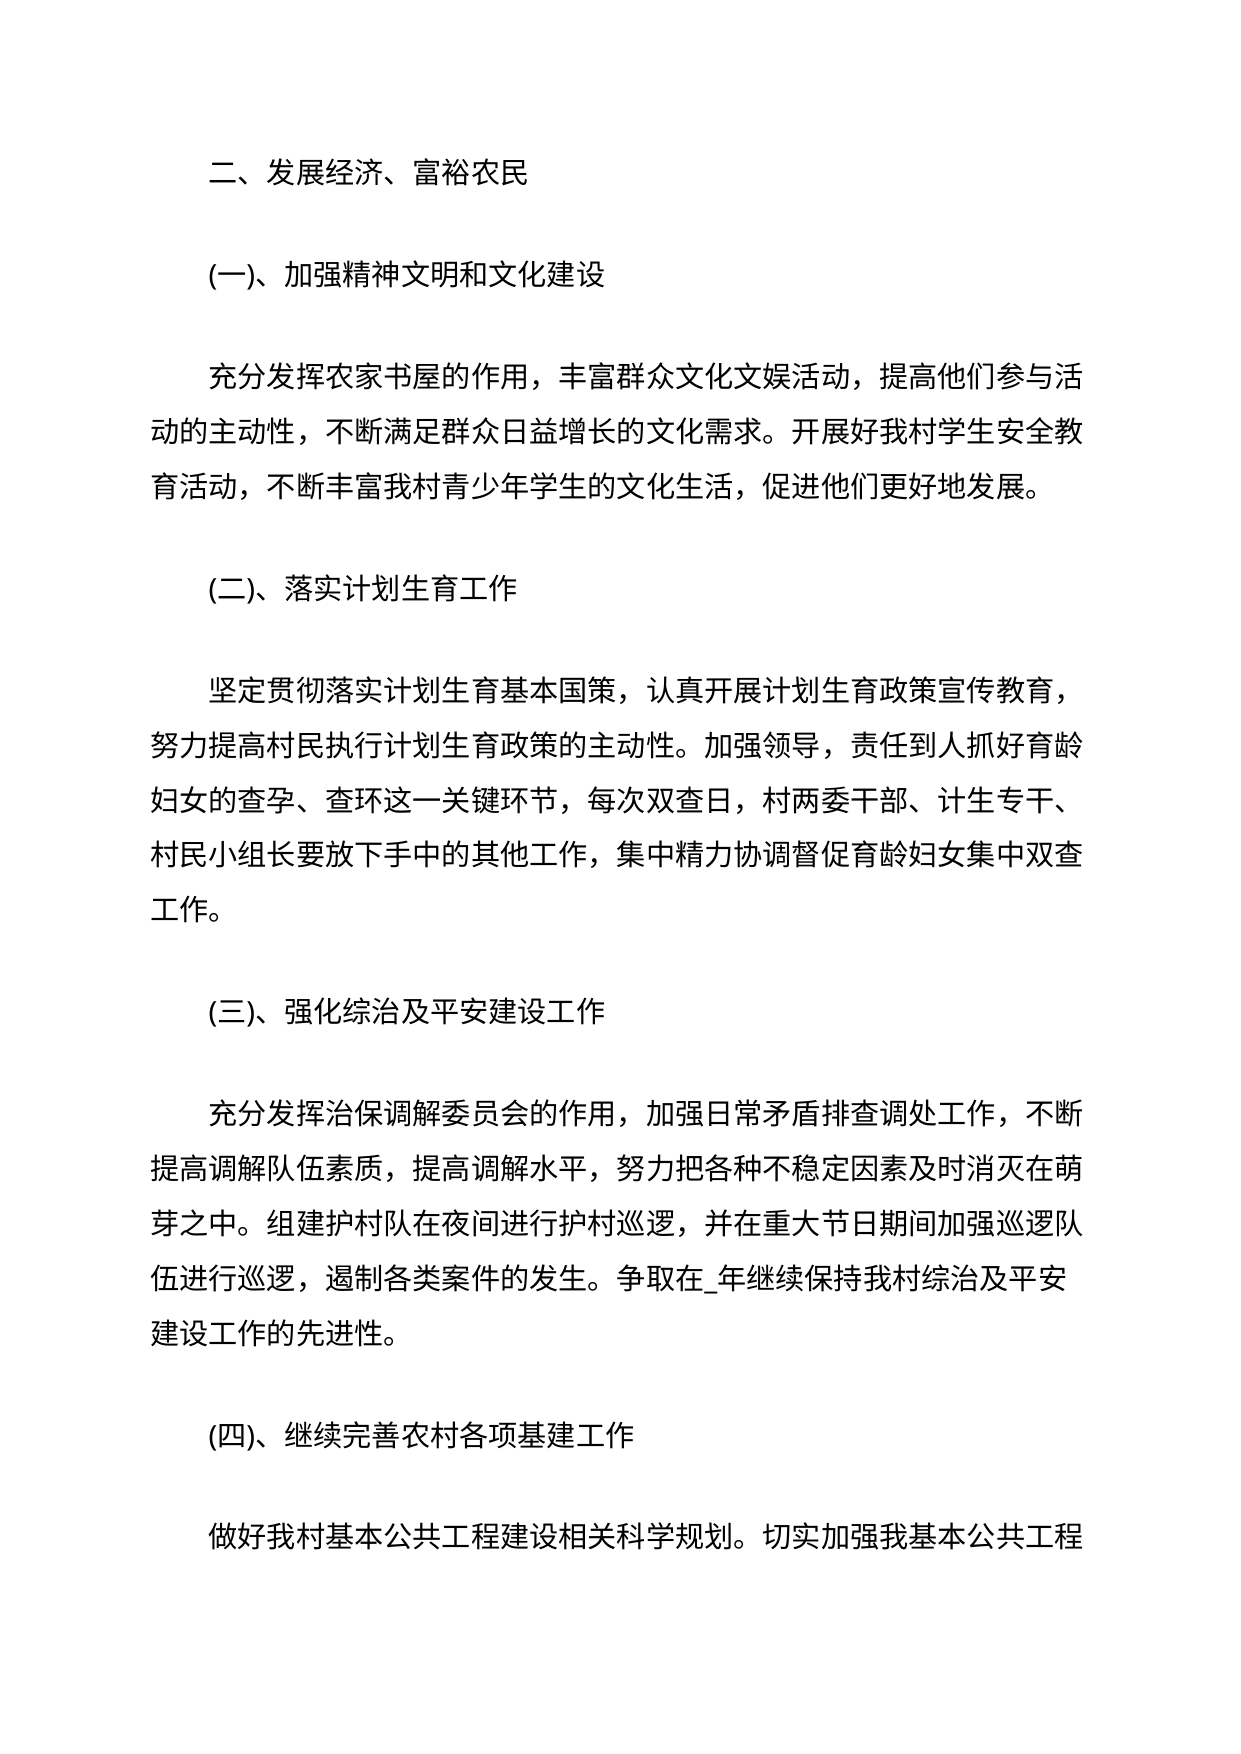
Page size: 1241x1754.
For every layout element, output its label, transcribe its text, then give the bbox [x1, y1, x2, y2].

text 二、发展经济、富裕农民 [150, 150, 1090, 192]
text (一)、加强精神文明和文化建设 [150, 252, 1090, 294]
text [150, 1514, 1090, 1556]
text 充分发挥治保调解委员会的作用，加强日常矛盾排查调处工作，不断提高调解队伍素质，提高调解水平，努力把各种不稳定因素及时消灭在萌芽之中。组建护村队在夜间进行护村巡逻，并在重大节日期间加强巡逻队伍进行巡逻，遏制各类案件的发生。争取在_年继续保持我村综治及平安建设工作的先进性。 [150, 1091, 1090, 1353]
text 充分发挥农家书屋的作用，丰富群众文化文娱活动，提高他们参与活动的主动性，不断满足群众日益增长的文化需求。开展好我村学生安全教育活动，不断丰富我村青少年学生的文化生活，促进他们更好地发展。 [150, 354, 1090, 506]
text (四)、继续完善农村各项基建工作 [150, 1412, 1090, 1454]
text 坚定贯彻落实计划生育基本国策，认真开展计划生育政策宣传教育，努力提高村民执行计划生育政策的主动性。加强领导，责任到人抓好育龄妇女的查孕、查环这一关键环节，每次双查日，村两委干部、计生专干、村民小组长要放下手中的其他工作，集中精力协调督促育龄妇女集中双查工作。 [150, 667, 1090, 929]
text (三)、强化综治及平安建设工作 [150, 989, 1090, 1031]
text (二)、落实计划生育工作 [150, 565, 1090, 608]
